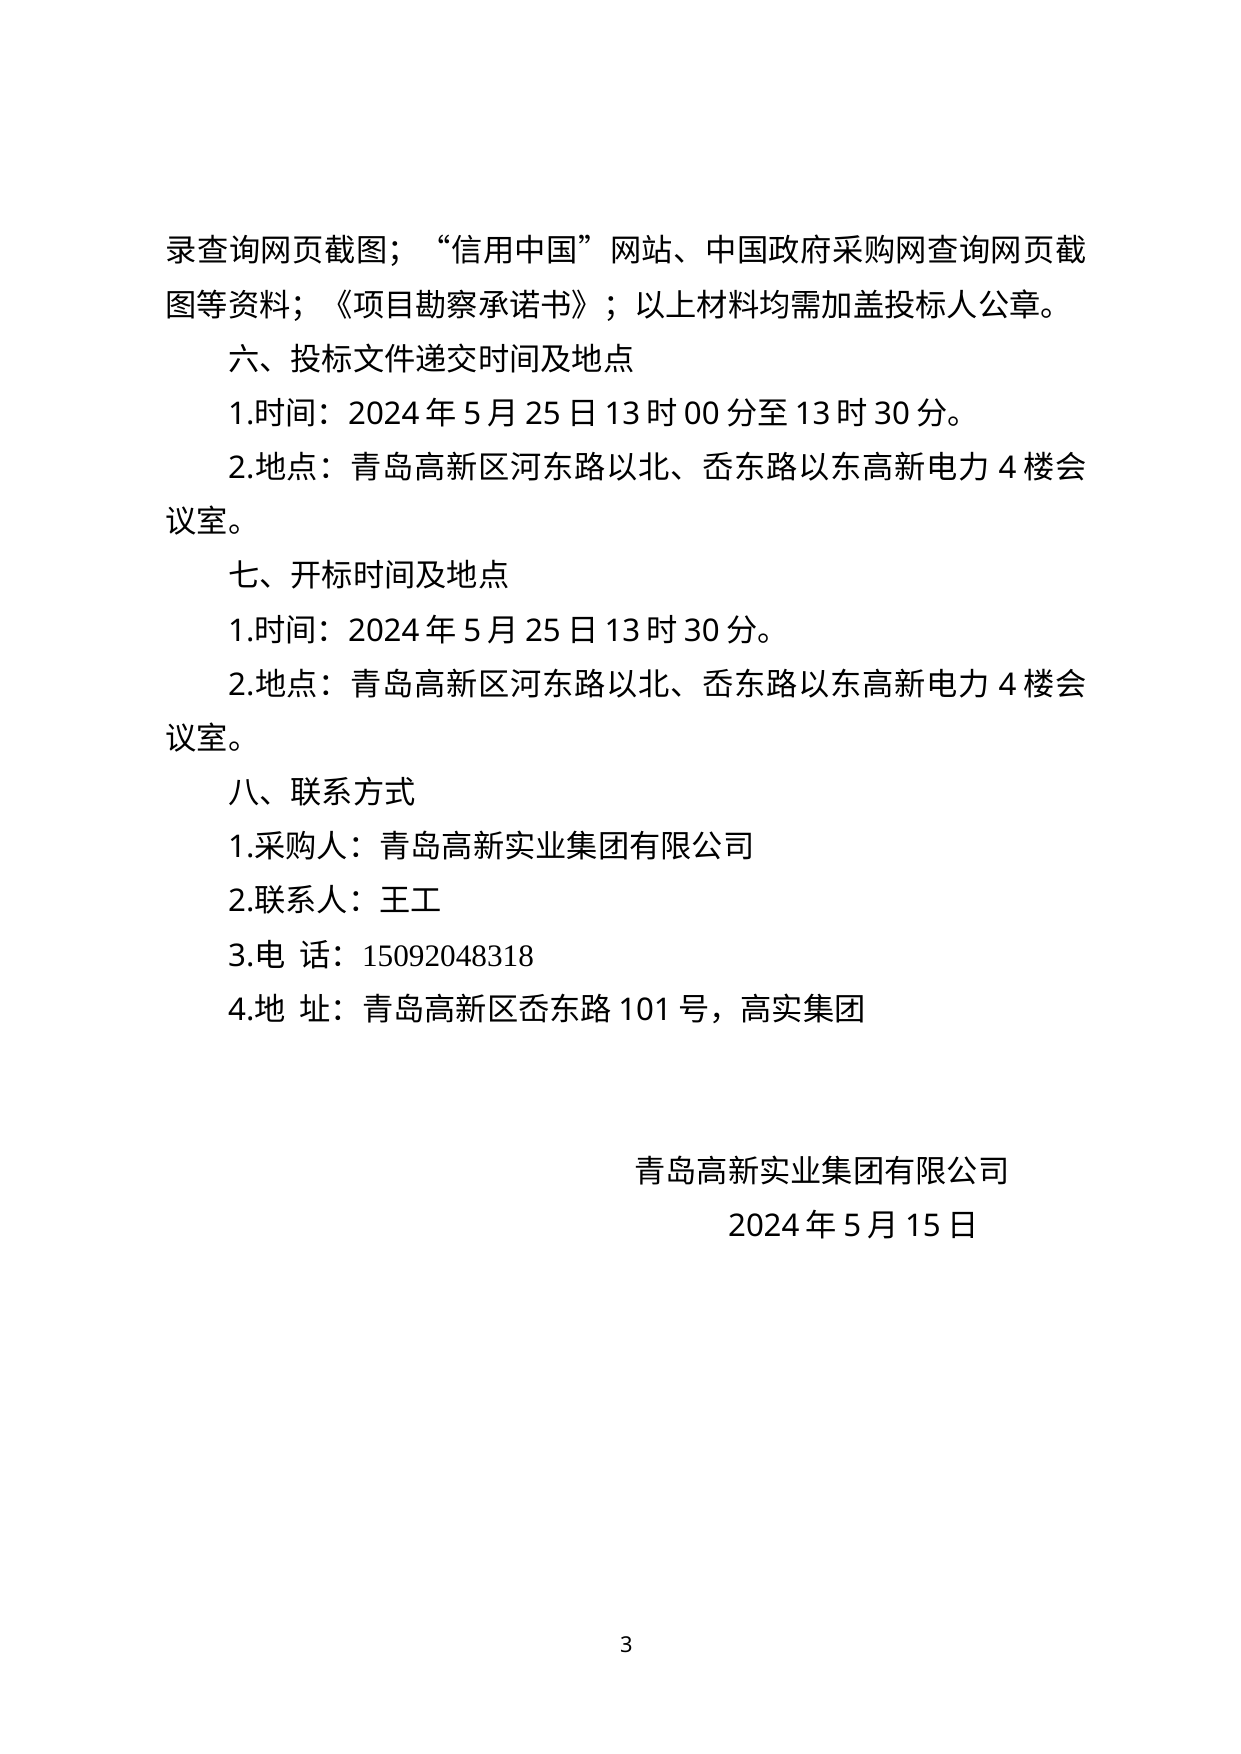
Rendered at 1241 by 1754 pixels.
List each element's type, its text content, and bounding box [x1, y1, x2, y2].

text 八、联系方式 [165, 760, 1087, 814]
text 1.时间：2024年5月25日13时00分至13时30分。 [165, 381, 1087, 435]
text 4.地 址：青岛高新区岙东路101号，高实集团 [165, 977, 1087, 1031]
text 2024年5月15日 [165, 1193, 1087, 1248]
text 2.地点：青岛高新区河东路以北、岙东路以东高新电力4楼会议室。 [165, 652, 1087, 760]
text 七、开标时间及地点 [165, 543, 1087, 598]
text 2.地点：青岛高新区河东路以北、岙东路以东高新电力4楼会议室。 [165, 435, 1087, 543]
text 1.时间：2024年5月25日13时30分。 [165, 598, 1087, 652]
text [165, 218, 1087, 327]
text 3.电 话：15092048318 [165, 923, 1087, 977]
text 青岛高新实业集团有限公司 [165, 1139, 1087, 1193]
text 2.联系人：王工 [165, 868, 1087, 923]
text 六、投标文件递交时间及地点 [165, 327, 1087, 381]
text 1.采购人：青岛高新实业集团有限公司 [165, 814, 1087, 868]
